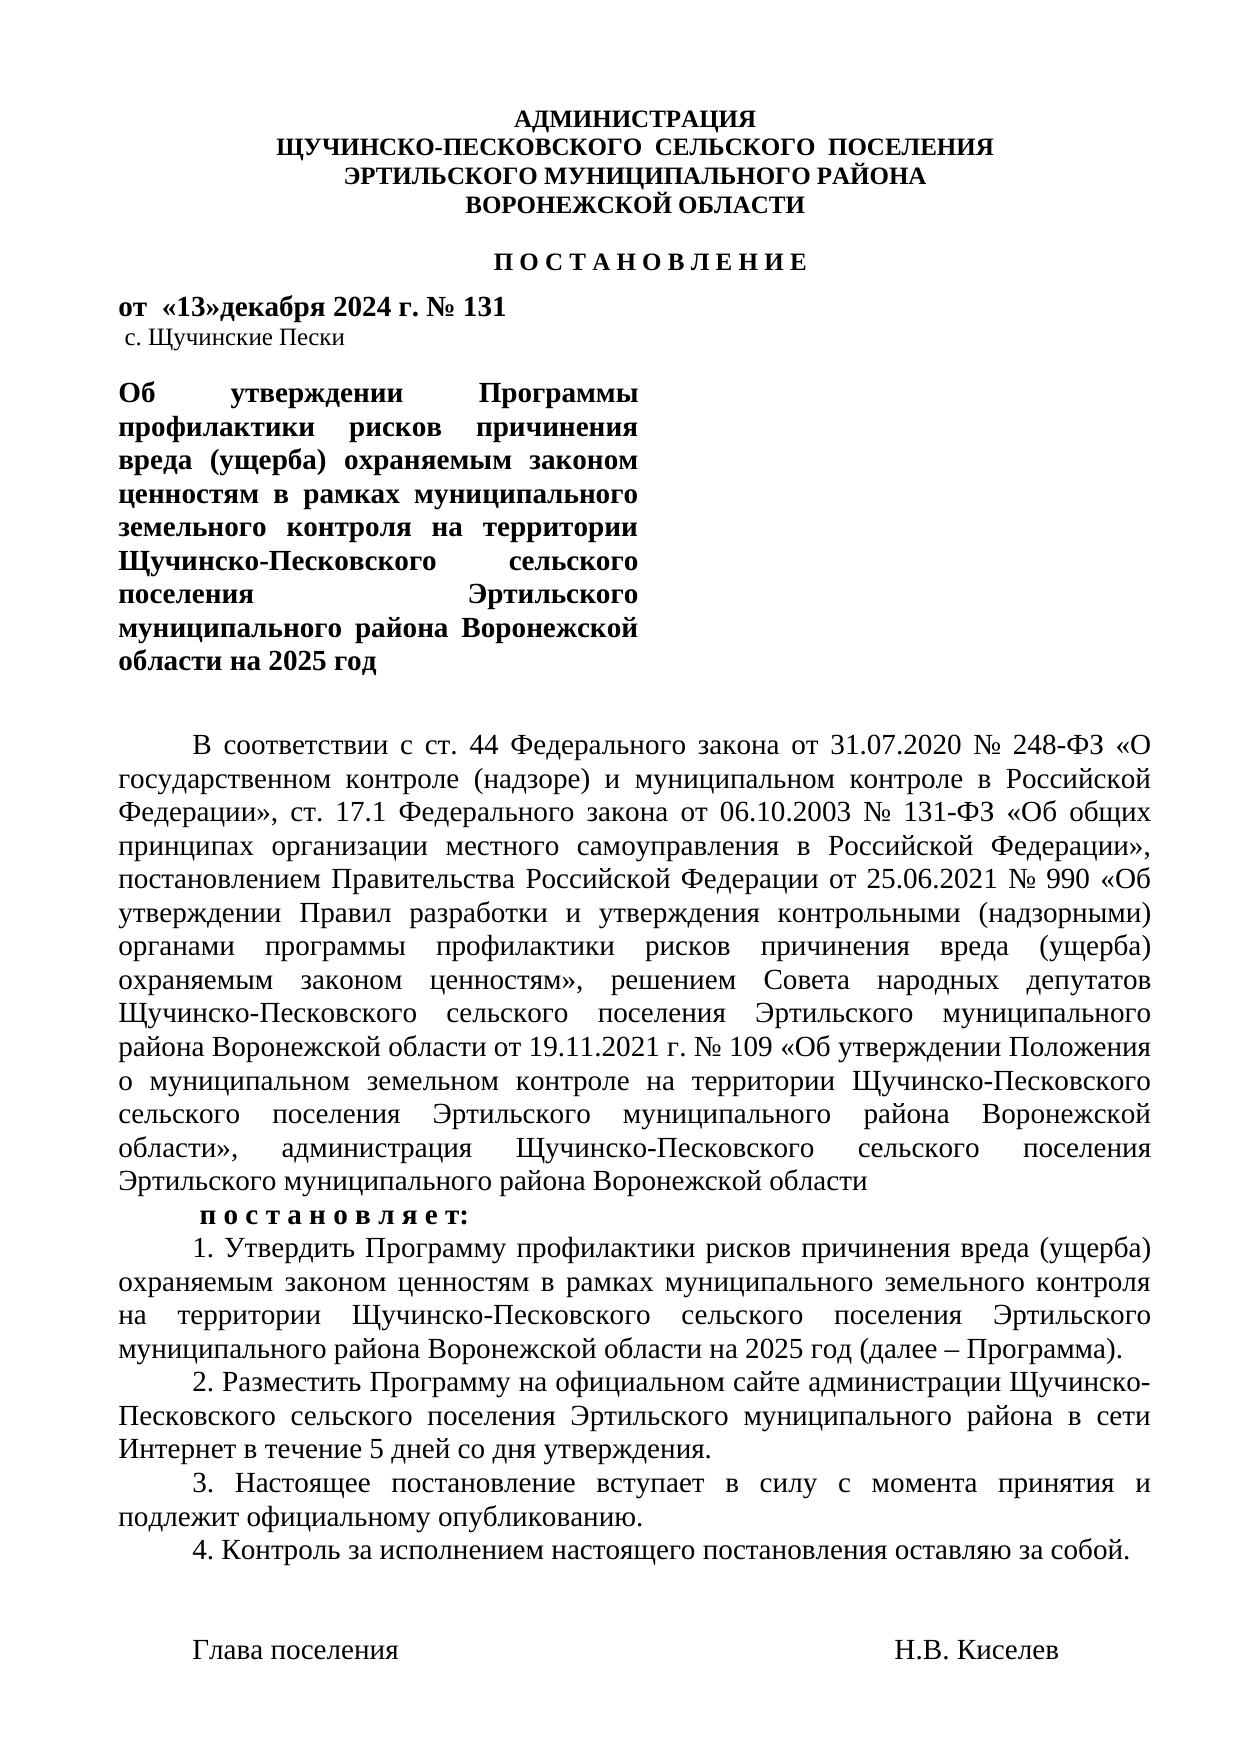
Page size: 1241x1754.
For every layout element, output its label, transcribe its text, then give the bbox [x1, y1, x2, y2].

text ЩУЧИНСКО-ПЕСКОВСКОГО СЕЛЬСКОГО ПОСЕЛЕНИЯ [118, 132, 1152, 161]
text 2. Разместить Программу на официальном сайте администрации Щучинско-Песковского сельского поселения Эртильского муниципального района в сети Интернет в течение 5 дней со дня утверждения. [118, 1364, 1152, 1465]
table_header Об утверждении Программы профилактики рисков причинения вреда (ущерба) охраняемым законом ценностям в рамках муниципального земельного контроля на территории Щучинско-Песковского сельского поселения Эртильского муниципального района Воронежской области на 2025 год [107, 375, 650, 677]
text ЭРТИЛЬСКОГО МУНИЦИПАЛЬНОГО РАЙОНА [118, 161, 1152, 190]
text В соответствии с ст. 44 Федерального закона от 31.07.2020 № 248-ФЗ «О государственном контроле (надзоре) и муниципальном контроле в Российской Федерации», ст. 17.1 Федерального закона от 06.10.2003 № 131-ФЗ «Об общих принципах организации местного самоуправления в Российской Федерации», постановлением Правительства Российской Федерации от 25.06.2021 № 990 «Об утверждении Правил разработки и утверждения контрольными (надзорными) органами программы профилактики рисков причинения вреда (ущерба) охраняемым законом ценностям», решением Совета народных депутатов Щучинско-Песковского сельского поселения Эртильского муниципального района Воронежской области от 19.11.2021 г. № 109 «Об утверждении Положения о муниципальном земельном контроле на территории Щучинско-Песковского сельского поселения Эртильского муниципального района Воронежской области», администрация Щучинско-Песковского сельского поселения Эртильского муниципального района Воронежской области [118, 727, 1152, 1197]
subtitle с. Щучинские Пески [118, 322, 1152, 351]
text АДМИНИСТРАЦИЯ [118, 104, 1152, 132]
text 4. Контроль за исполнением настоящего постановления оставляю за собой. [118, 1532, 1152, 1566]
text 3. Настоящее постановление вступает в силу с момента принятия и подлежит официальному опубликованию. [118, 1465, 1152, 1532]
text п о с т а н о в л я е т: [118, 1197, 1152, 1230]
text от «13»декабря 2024 г. № 131 [118, 289, 1152, 322]
text Глава поселения Н.В. Киселев [192, 1632, 1152, 1666]
text П О С Т А Н О В Л Е Н И Е [148, 247, 1152, 276]
text 1. Утвердить Программу профилактики рисков причинения вреда (ущерба) охраняемым законом ценностям в рамках муниципального земельного контроля на территории Щучинско-Песковского сельского поселения Эртильского муниципального района Воронежской области на 2025 год (далее – Программа). [118, 1230, 1152, 1364]
text ВОРОНЕЖСКОЙ ОБЛАСТИ [118, 190, 1152, 219]
